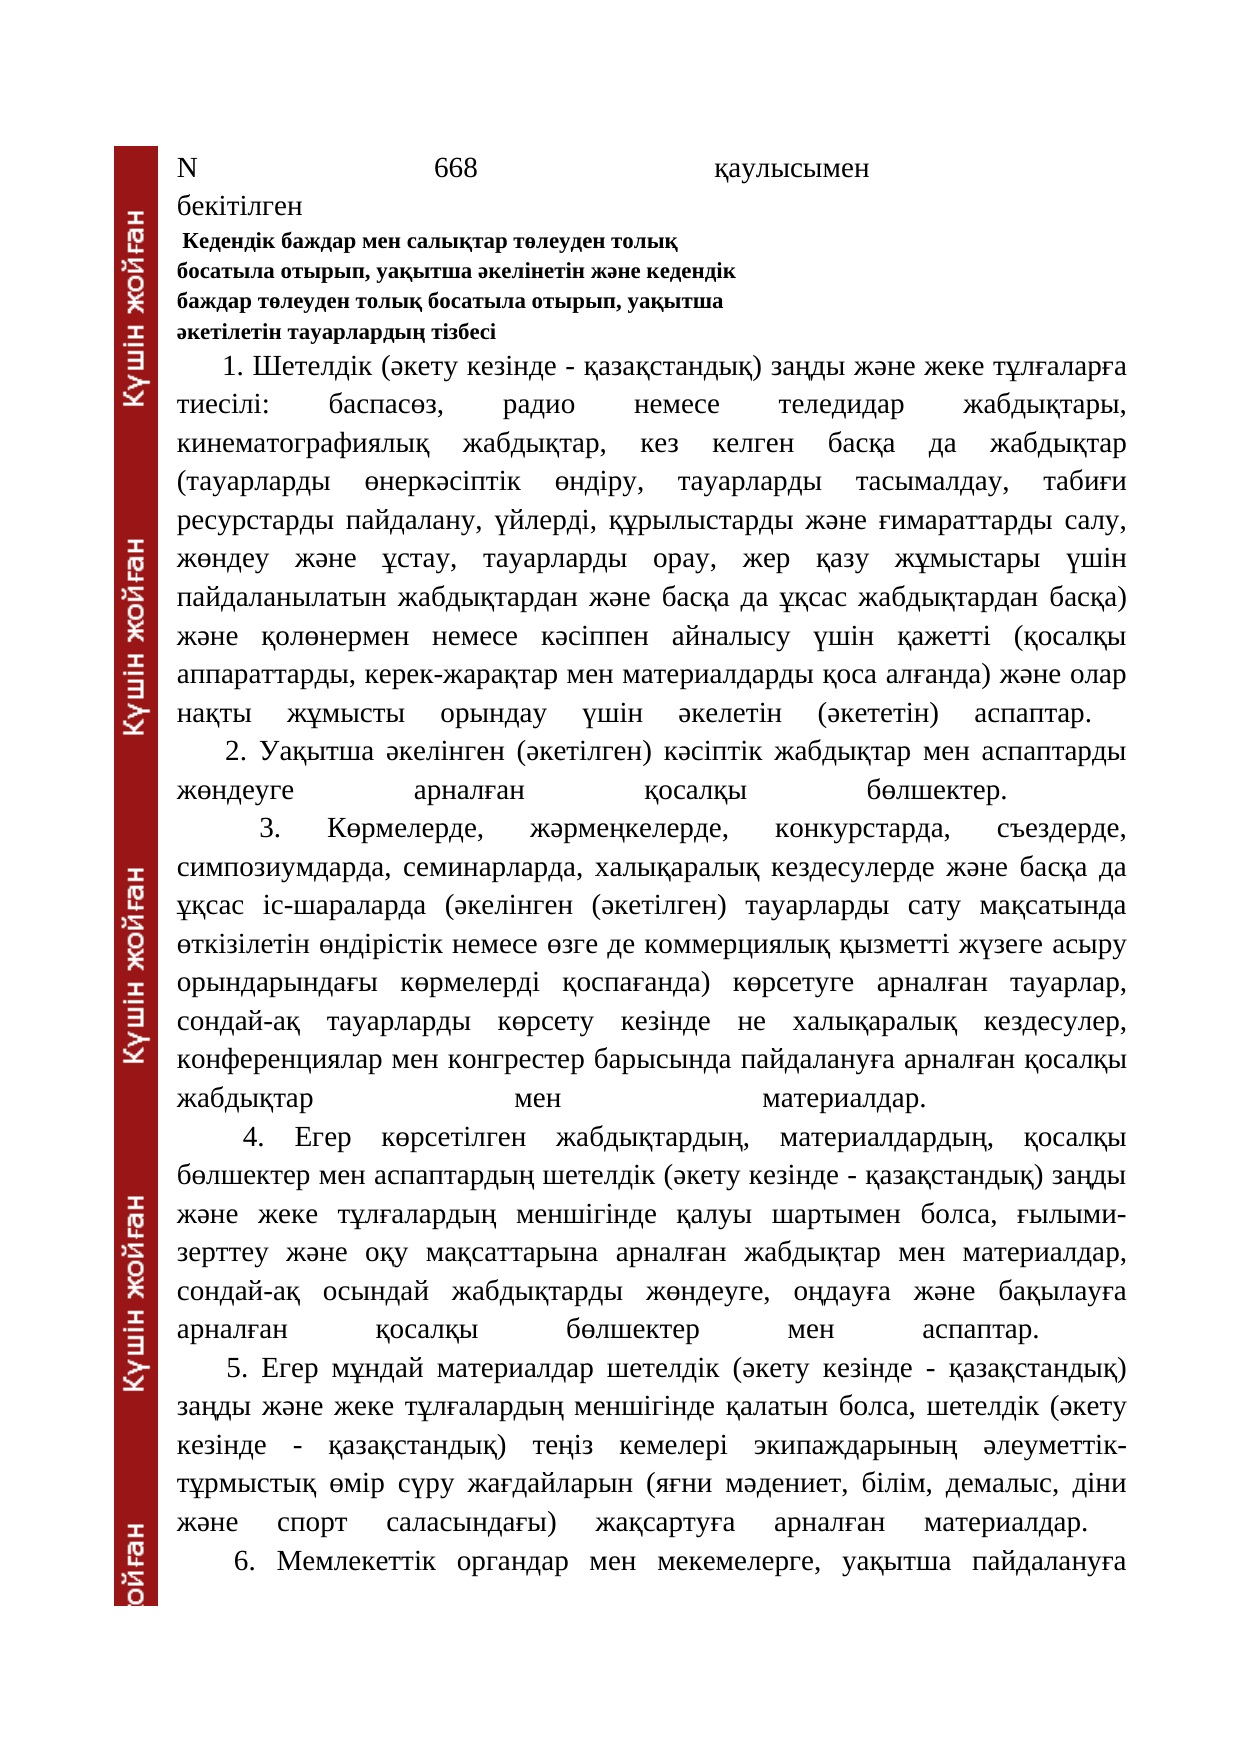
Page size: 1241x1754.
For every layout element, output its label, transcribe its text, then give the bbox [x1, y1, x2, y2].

text Кедендiк баждар мен салықтар төлеуден толық босатыла отырып, уақытша әкелiнетiн және кедендiк баждар төлеуден толық босатыла отырып, уақытша әкетiлетiн тауарлардың тiзбесi [112, 227, 1128, 344]
text Қазақстан Республикасы Үкiметiнiң 2003 жылғы 8 шiлдедегi N 668 қаулысымен бекiтiлген [112, 150, 1128, 222]
picture [114, 222, 158, 227]
picture [114, 146, 158, 150]
picture [114, 1576, 158, 1606]
picture [114, 344, 158, 348]
